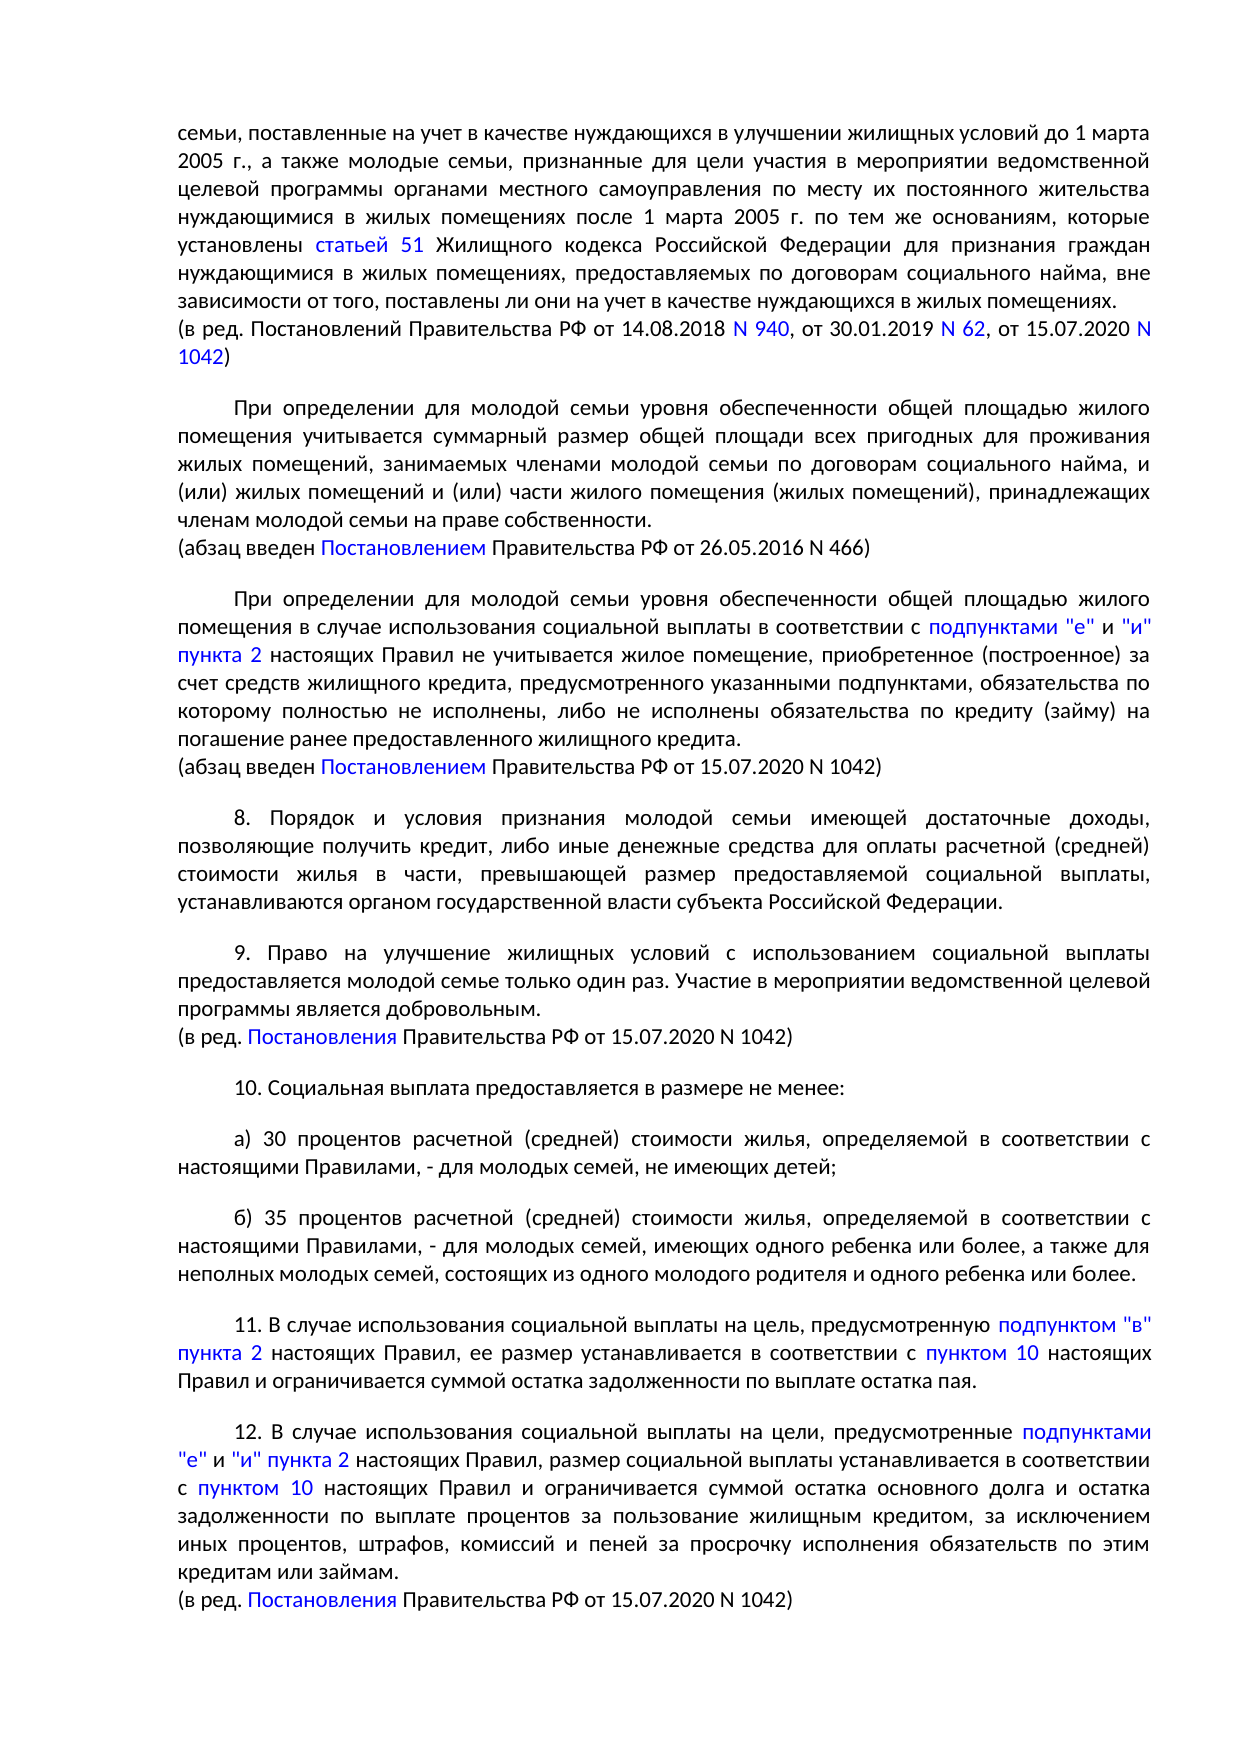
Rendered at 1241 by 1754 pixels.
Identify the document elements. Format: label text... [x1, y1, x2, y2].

text 12. В случае использования социальной выплаты на цели, предусмотренные подпунктами "е" и "и" пункта 2 настоящих Правил, размер социальной выплаты устанавливается в соответствии с пунктом 10 настоящих Правил и ограничивается суммой остатка основного долга и остатка задолженности по выплате процентов за пользование жилищным кредитом, за исключением иных процентов, штрафов, комиссий и пеней за просрочку исполнения обязательств по этим кредитам или займам. [177, 1417, 1152, 1585]
text (в ред. Постановления Правительства РФ от 15.07.2020 N 1042) [177, 1585, 1152, 1613]
text (абзац введен Постановлением Правительства РФ от 15.07.2020 N 1042) [177, 752, 1152, 780]
text При определении для молодой семьи уровня обеспеченности общей площадью жилого помещения учитывается суммарный размер общей площади всех пригодных для проживания жилых помещений, занимаемых членами молодой семьи по договорам социального найма, и (или) жилых помещений и (или) части жилого помещения (жилых помещений), принадлежащих членам молодой семьи на праве собственности. [177, 393, 1152, 533]
text (абзац введен Постановлением Правительства РФ от 26.05.2016 N 466) [177, 533, 1152, 561]
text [177, 118, 1152, 314]
text 10. Социальная выплата предоставляется в размере не менее: [177, 1073, 1152, 1101]
text (в ред. Постановлений Правительства РФ от 14.08.2018 N 940, от 30.01.2019 N 62, от 15.07.2020 N 1042) [177, 314, 1152, 370]
text (в ред. Постановления Правительства РФ от 15.07.2020 N 1042) [177, 1022, 1152, 1050]
text б) 35 процентов расчетной (средней) стоимости жилья, определяемой в соответствии с настоящими Правилами, - для молодых семей, имеющих одного ребенка или более, а также для неполных молодых семей, состоящих из одного молодого родителя и одного ребенка или более. [177, 1203, 1152, 1287]
text 8. Порядок и условия признания молодой семьи имеющей достаточные доходы, позволяющие получить кредит, либо иные денежные средства для оплаты расчетной (средней) стоимости жилья в части, превышающей размер предоставляемой социальной выплаты, устанавливаются органом государственной власти субъекта Российской Федерации. [177, 803, 1152, 915]
text а) 30 процентов расчетной (средней) стоимости жилья, определяемой в соответствии с настоящими Правилами, - для молодых семей, не имеющих детей; [177, 1124, 1152, 1180]
text При определении для молодой семьи уровня обеспеченности общей площадью жилого помещения в случае использования социальной выплаты в соответствии с подпунктами "е" и "и" пункта 2 настоящих Правил не учитывается жилое помещение, приобретенное (построенное) за счет средств жилищного кредита, предусмотренного указанными подпунктами, обязательства по которому полностью не исполнены, либо не исполнены обязательства по кредиту (займу) на погашение ранее предоставленного жилищного кредита. [177, 584, 1152, 752]
text 9. Право на улучшение жилищных условий с использованием социальной выплаты предоставляется молодой семье только один раз. Участие в мероприятии ведомственной целевой программы является добровольным. [177, 938, 1152, 1022]
text 11. В случае использования социальной выплаты на цель, предусмотренную подпунктом "в" пункта 2 настоящих Правил, ее размер устанавливается в соответствии с пунктом 10 настоящих Правил и ограничивается суммой остатка задолженности по выплате остатка пая. [177, 1310, 1152, 1394]
